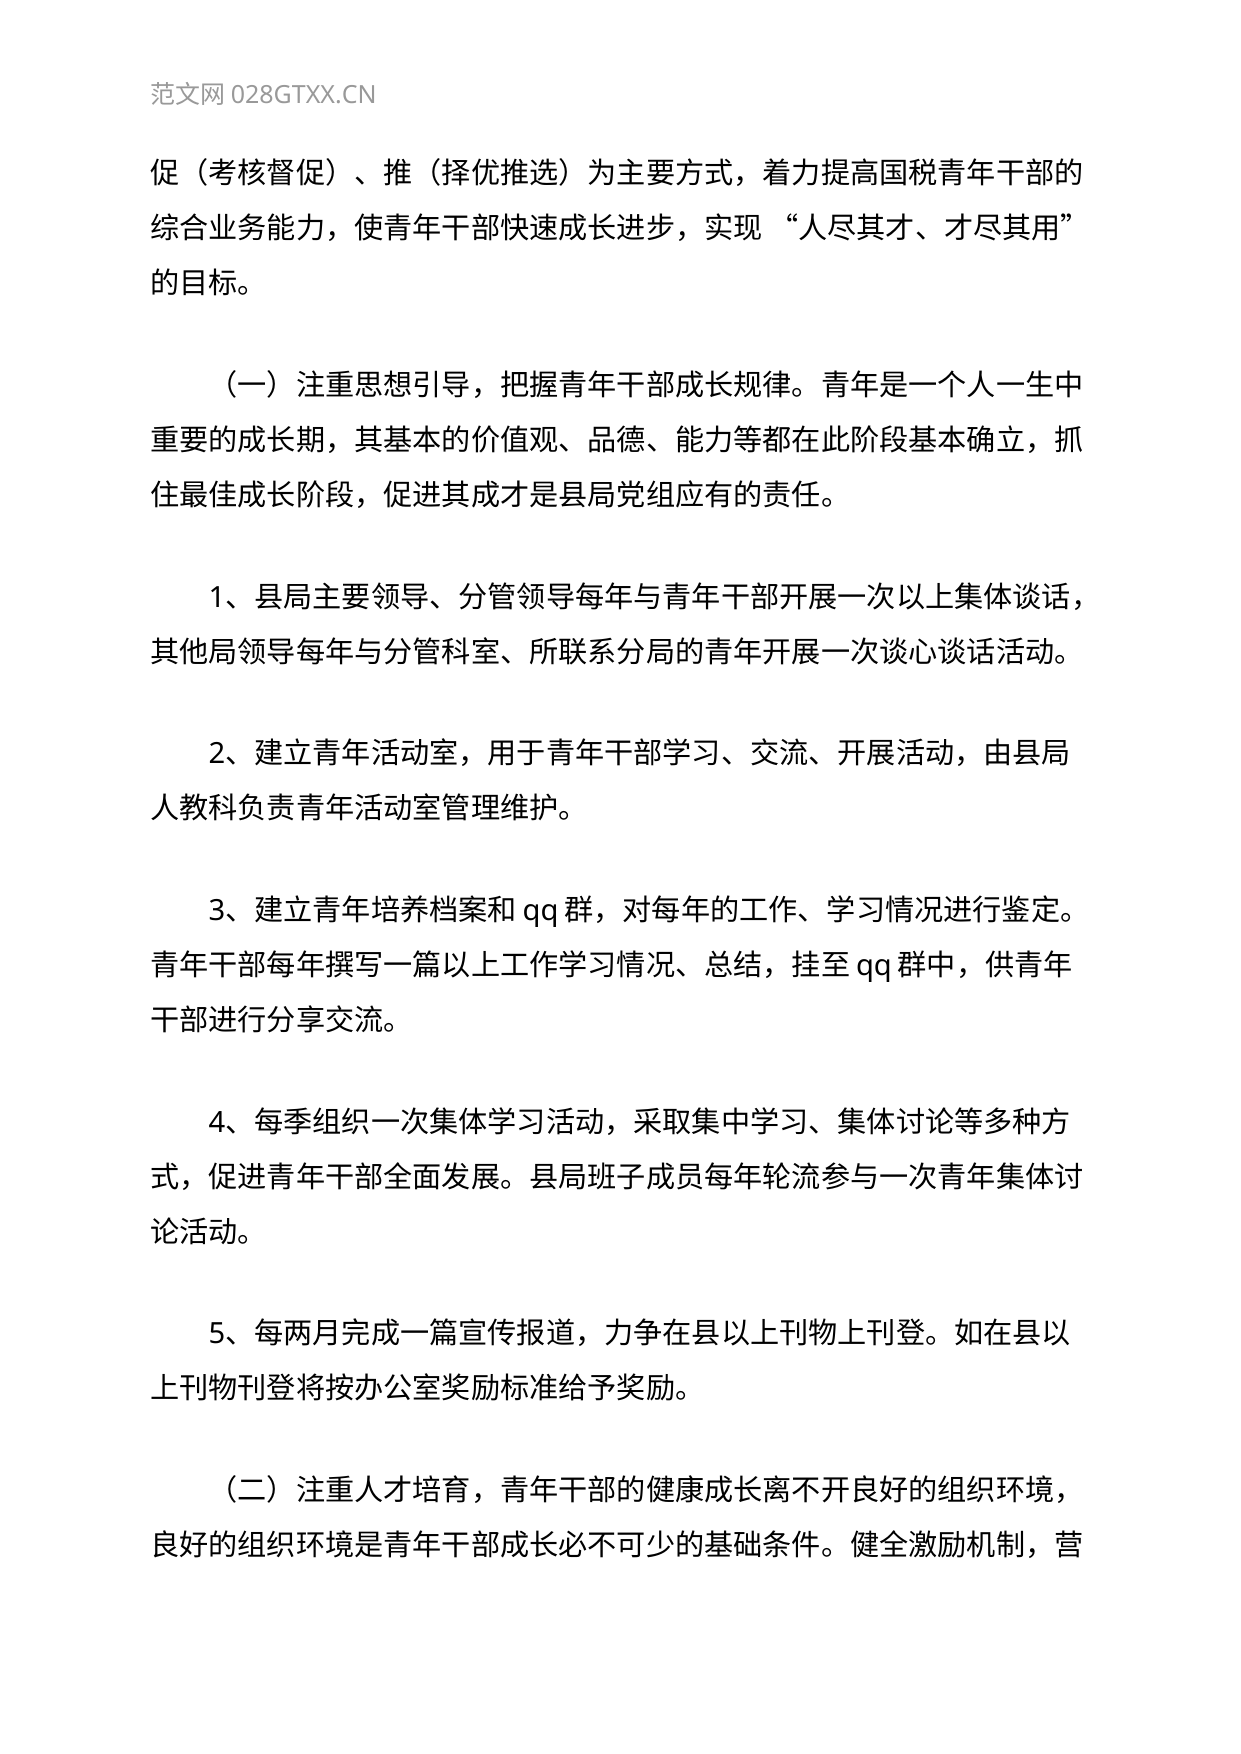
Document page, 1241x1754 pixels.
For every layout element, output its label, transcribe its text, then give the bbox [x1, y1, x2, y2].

text 5、每两月完成一篇宣传报道，力争在县以上刊物上刊登。如在县以上刊物刊登将按办公室奖励标准给予奖励。 [150, 1310, 1090, 1407]
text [150, 1467, 1090, 1564]
text （一）注重思想引导，把握青年干部成长规律。青年是一个人一生中重要的成长期，其基本的价值观、品德、能力等都在此阶段基本确立，抓住最佳成长阶段，促进其成才是县局党组应有的责任。 [150, 362, 1090, 514]
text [150, 150, 1090, 302]
text 1、县局主要领导、分管领导每年与青年干部开展一次以上集体谈话，其他局领导每年与分管科室、所联系分局的青年开展一次谈心谈话活动。 [150, 573, 1090, 670]
text 4、每季组织一次集体学习活动，采取集中学习、集体讨论等多种方式，促进青年干部全面发展。县局班子成员每年轮流参与一次青年集体讨论活动。 [150, 1098, 1090, 1251]
text 3、建立青年培养档案和qq群，对每年的工作、学习情况进行鉴定。青年干部每年撰写一篇以上工作学习情况、总结，挂至qq群中，供青年干部进行分享交流。 [150, 887, 1090, 1039]
text 2、建立青年活动室，用于青年干部学习、交流、开展活动，由县局人教科负责青年活动室管理维护。 [150, 730, 1090, 827]
